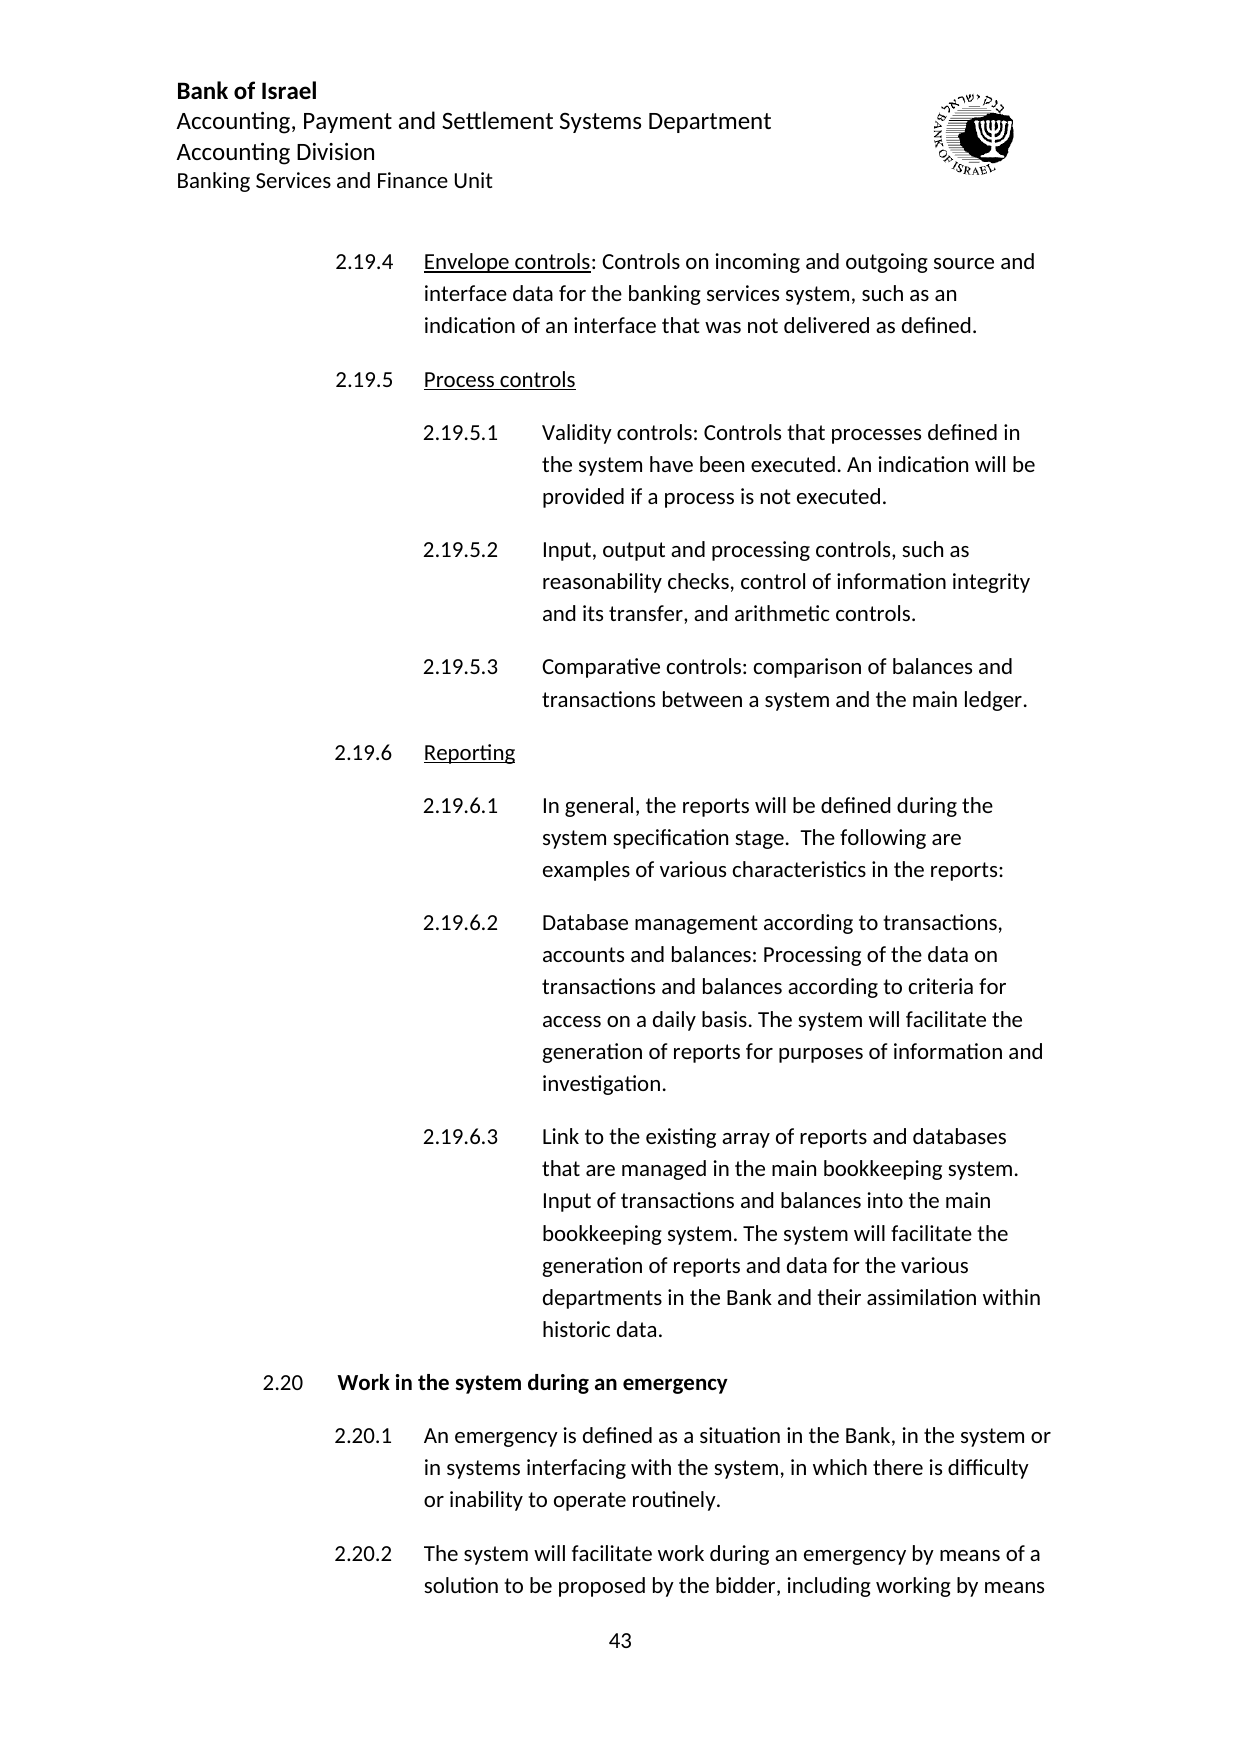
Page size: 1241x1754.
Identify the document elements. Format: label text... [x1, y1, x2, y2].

list Validity controls: Controls that processes defined in the system have been executed. An indication will be provided if a process is not executed. [423, 418, 1053, 510]
list An emergency is defined as a situation in the Bank, in the system or in systems interfacing with the system, in which there is difficulty or inability to operate routinely. [334, 1421, 1053, 1514]
list Process controls [335, 365, 1053, 393]
list Reporting [334, 738, 1053, 766]
list Database management according to transactions, accounts and balances: Processing of the data on transactions and balances according to criteria for access on a daily basis. The system will facilitate the generation of reports for purposes of information and investigation. [423, 908, 1053, 1097]
list Envelope controls: Controls on incoming and outgoing source and interface data for the banking services system, such as an indication of an interface that was not delivered as defined. [335, 247, 1053, 340]
list Work in the system during an emergency [262, 1368, 1053, 1396]
picture [933, 93, 1014, 175]
list Input, output and processing controls, such as reasonability checks, control of information integrity and its transfer, and arithmetic controls. [423, 535, 1053, 627]
list Link to the existing array of reports and databases that are managed in the main bookkeeping system. Input of transactions and balances into the main bookkeeping system. The system will facilitate the generation of reports and data for the various departments in the Bank and their assimilation within historic data. [423, 1122, 1053, 1343]
list Comparative controls: comparison of balances and transactions between a system and the main ledger. [423, 652, 1053, 713]
list In general, the reports will be defined during the system specification stage. The following are examples of various characteristics in the reports: [423, 791, 1053, 883]
